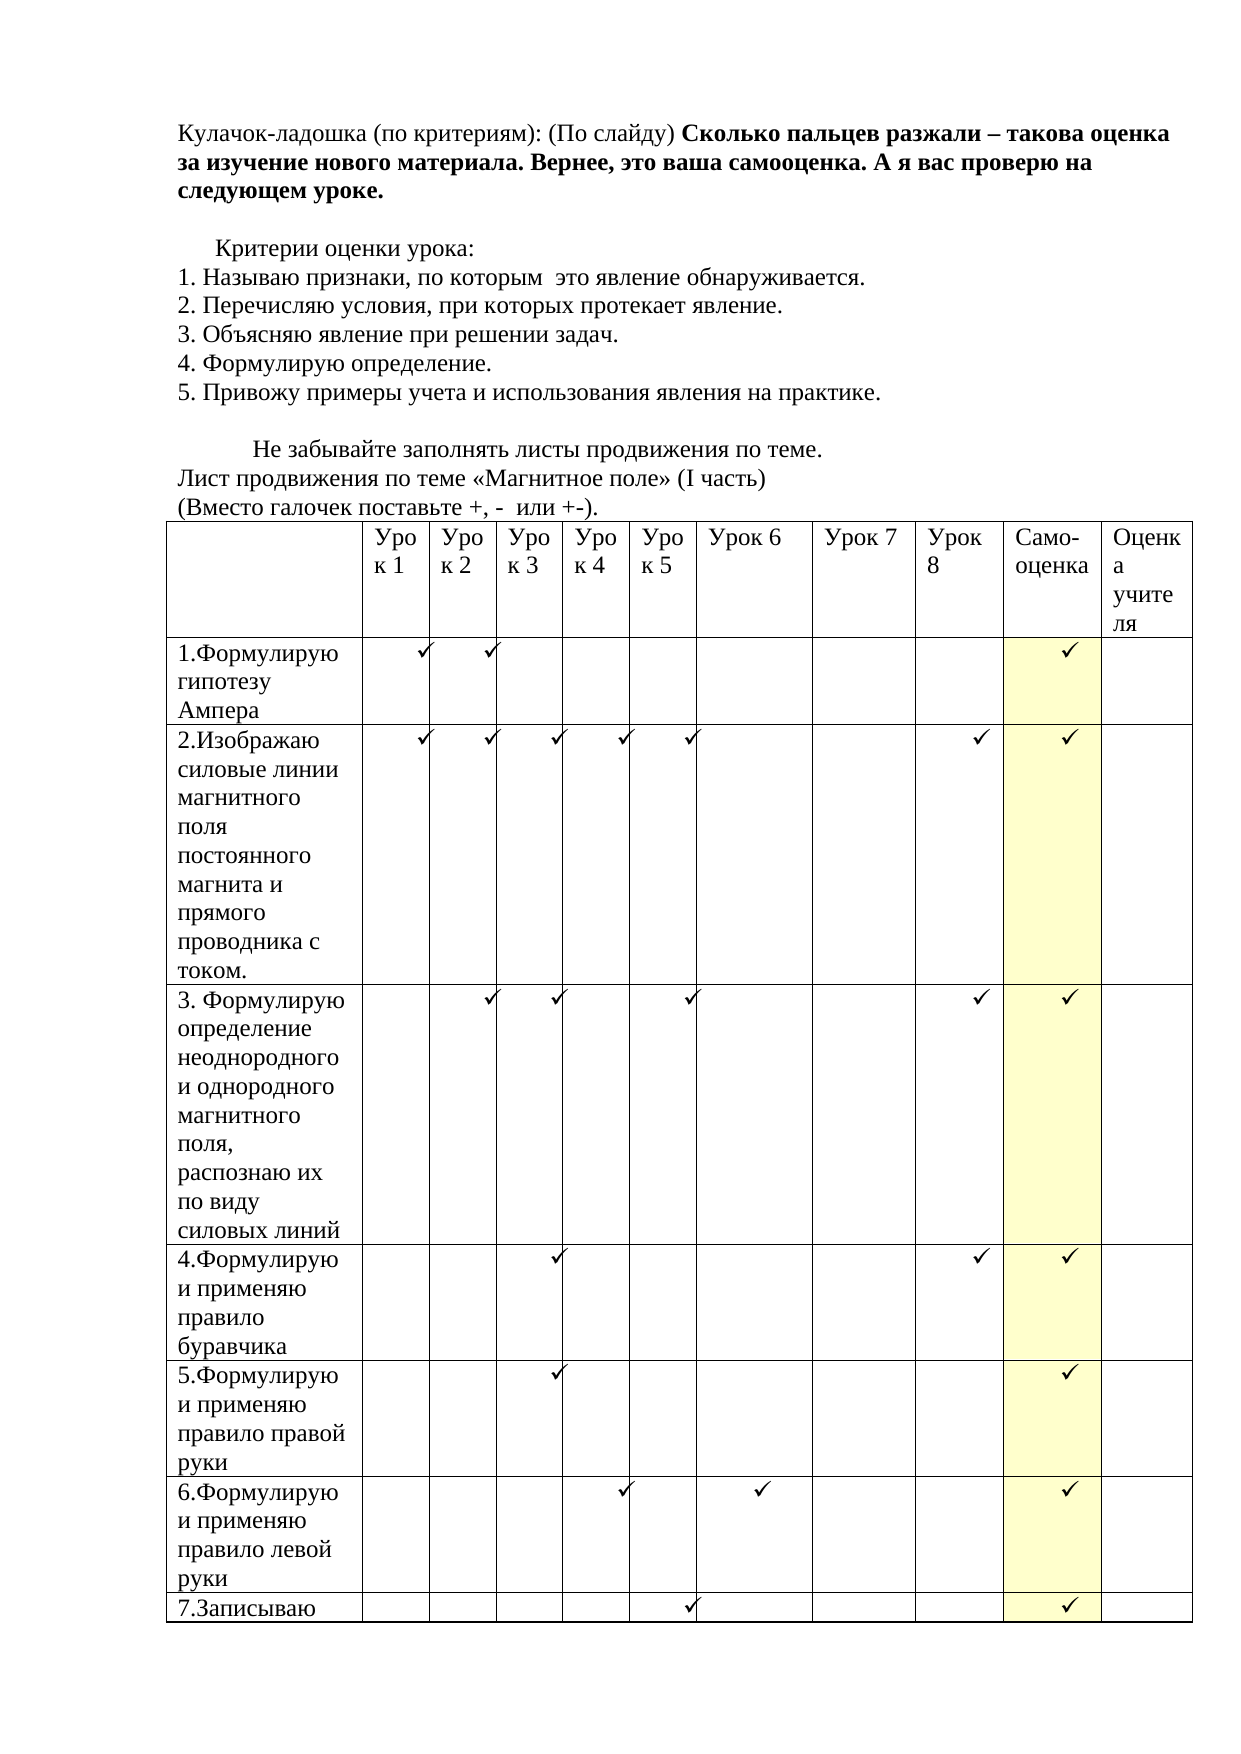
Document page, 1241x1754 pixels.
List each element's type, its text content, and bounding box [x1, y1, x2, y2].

text 5. Привожу примеры учета и использования явления на практике. [177, 377, 1181, 406]
table_cell 5.Формулирую и применяю правило правой руки [167, 1361, 362, 1476]
text (Вместо галочек поставьте +, - или +-). [177, 492, 1181, 521]
table_cell [630, 1477, 696, 1592]
table_cell [430, 638, 496, 724]
table_cell [430, 1245, 496, 1359]
table_cell [1102, 1477, 1192, 1592]
table_header Урок 8 [916, 522, 1003, 637]
table_header Урок 3 [497, 522, 562, 637]
table_cell [916, 1593, 1003, 1621]
table_header Урок 1 [363, 522, 429, 637]
text Не забывайте заполнять листы продвижения по теме. [252, 434, 1181, 463]
table_cell [916, 1477, 1003, 1592]
table_header Урок 5 [630, 522, 696, 637]
table_header Урок 6 [697, 522, 812, 637]
table_cell [363, 1477, 429, 1592]
table_cell [1004, 725, 1101, 984]
table_cell [813, 985, 915, 1243]
table_cell [813, 1593, 915, 1621]
table_header Урок 2 [430, 522, 496, 637]
table_cell [1004, 985, 1101, 1243]
text Кулачок-ладошка (по критериям): (По слайду) Сколько пальцев разжали – такова оценка за изучение нового материала. Вернее, это ваша самооценка. А я вас проверю на следующем уроке. [177, 118, 1181, 204]
table_cell [497, 985, 562, 1243]
table_cell [916, 1245, 1003, 1359]
table_cell [497, 1361, 562, 1476]
table_header Само- оценка [1004, 522, 1101, 637]
table_cell [1102, 1245, 1192, 1359]
table_cell [1004, 1593, 1101, 1621]
table_header Урок 7 [813, 522, 915, 637]
table_cell [1102, 1361, 1192, 1476]
table_cell [813, 1245, 915, 1359]
table_cell [630, 1593, 696, 1621]
table_cell [430, 1593, 496, 1621]
table_cell 2.Изображаю силовые линии магнитного поля постоянного магнита и прямого проводника с током. [167, 725, 362, 984]
table_cell [430, 1361, 496, 1476]
table_cell [363, 1245, 429, 1359]
table_cell [430, 1477, 496, 1592]
table_cell [563, 985, 629, 1243]
table_cell [1102, 638, 1192, 724]
table_cell [630, 1361, 696, 1476]
table_cell [916, 638, 1003, 724]
table_cell [430, 985, 496, 1243]
table_cell [813, 725, 915, 984]
table_cell [563, 1361, 629, 1476]
table_header Урок 4 [563, 522, 629, 637]
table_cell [167, 1593, 362, 1621]
table_cell [1102, 985, 1192, 1243]
table_cell [813, 1477, 915, 1592]
table_header Оценка учителя [1102, 522, 1192, 637]
text 2. Перечисляю условия, при которых протекает явление. [177, 291, 1181, 319]
table_cell [563, 1477, 629, 1592]
table_cell [1102, 725, 1192, 984]
text Лист продвижения по теме «Магнитное поле» (I часть) [177, 463, 1181, 492]
table_cell [630, 1245, 696, 1359]
table_cell 1.Формулирую гипотезу Ампера [167, 638, 362, 724]
table_cell [916, 985, 1003, 1243]
table_cell [697, 725, 812, 984]
table_cell [363, 1361, 429, 1476]
table_cell [363, 985, 429, 1243]
table_cell 6.Формулирую и применяю правило левой руки [167, 1477, 362, 1592]
table_cell [697, 638, 812, 724]
table_cell [697, 1593, 812, 1621]
text Критерии оценки урока: [215, 233, 1181, 262]
table_cell [1004, 638, 1101, 724]
table_cell [563, 725, 629, 984]
table_cell [1004, 1245, 1101, 1359]
text 4. Формулирую определение. [177, 348, 1181, 377]
table_cell [916, 1361, 1003, 1476]
table_cell [497, 725, 562, 984]
table_cell [563, 1245, 629, 1359]
table_cell [630, 725, 696, 984]
table_cell 4.Формулирую и применяю правило буравчика [167, 1245, 362, 1359]
table_cell [563, 638, 629, 724]
table_cell 3. Формулирую определение неоднородного и однородного магнитного поля, распознаю их по виду силовых линий [167, 985, 362, 1243]
table_cell [1004, 1361, 1101, 1476]
table_cell [363, 725, 429, 984]
table_cell [497, 1477, 562, 1592]
table_cell [697, 1361, 812, 1476]
table_cell [497, 638, 562, 724]
text 1. Называю признаки, по которым это явление обнаруживается. [177, 262, 1181, 291]
table_cell [563, 1593, 629, 1621]
table_header [167, 522, 362, 637]
table_cell [813, 638, 915, 724]
table_cell [1004, 1477, 1101, 1592]
text 3. Объясняю явление при решении задач. [177, 319, 1181, 348]
table_cell [363, 638, 429, 724]
table_cell [813, 1361, 915, 1476]
table_cell [697, 1477, 812, 1592]
table_cell [697, 985, 812, 1243]
table_cell [630, 985, 696, 1243]
table_cell [916, 725, 1003, 984]
table_cell [363, 1593, 429, 1621]
table_cell [630, 638, 696, 724]
table_cell [497, 1593, 562, 1621]
table_cell [430, 725, 496, 984]
table_cell [1102, 1593, 1192, 1621]
table_cell [697, 1245, 812, 1359]
table_cell [497, 1245, 562, 1359]
